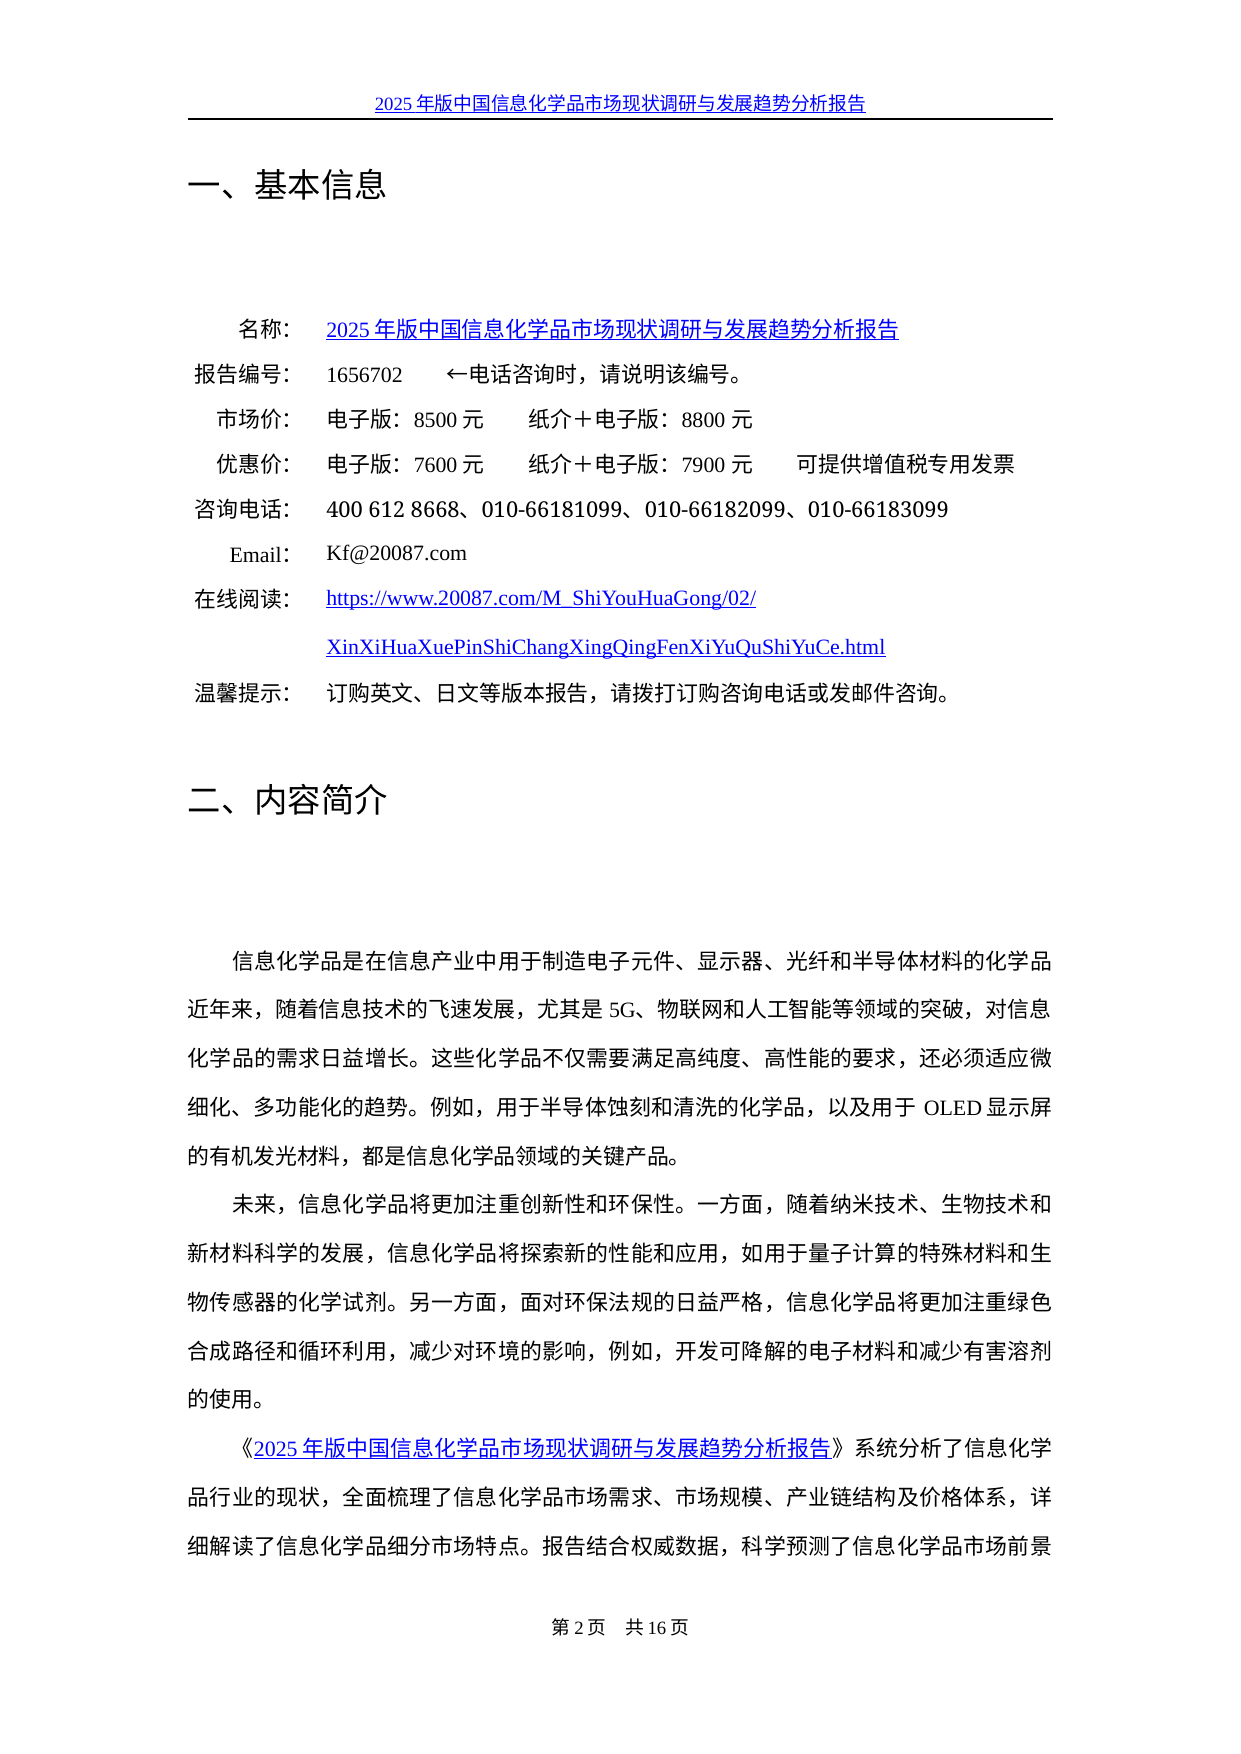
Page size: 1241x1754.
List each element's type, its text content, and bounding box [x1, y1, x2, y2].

table_cell 咨询电话： [167, 492, 315, 537]
table_cell Email： [167, 537, 315, 582]
table_cell Kf@20087.com [315, 537, 1073, 582]
table_header 名称： [167, 312, 315, 357]
table_cell 报告编号： [167, 357, 315, 402]
table_cell 电子版：7600 元 纸介＋电子版：7900 元 可提供增值税专用发票 [315, 447, 1073, 492]
table_header 2025年版中国信息化学品市场现状调研与发展趋势分析报告 [315, 312, 1073, 357]
table_cell 优惠价： [167, 447, 315, 492]
table_cell 1656702 ←电话咨询时，请说明该编号。 [315, 357, 1073, 402]
table_cell 温馨提示： [167, 675, 315, 720]
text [187, 943, 1053, 1561]
table_cell 订购英文、日文等版本报告，请拨打订购咨询电话或发邮件咨询。 [315, 675, 1073, 720]
table_cell 市场价： [167, 402, 315, 447]
table_cell [315, 582, 1073, 675]
title 二、内容简介 [187, 766, 1053, 831]
title 一、基本信息 [187, 150, 1053, 215]
table_cell 400 612 8668、010-66181099、010-66182099、010-66183099 [315, 492, 1073, 537]
table_cell 电子版：8500 元 纸介＋电子版：8800 元 [315, 402, 1073, 447]
table_cell 在线阅读： [167, 582, 315, 675]
